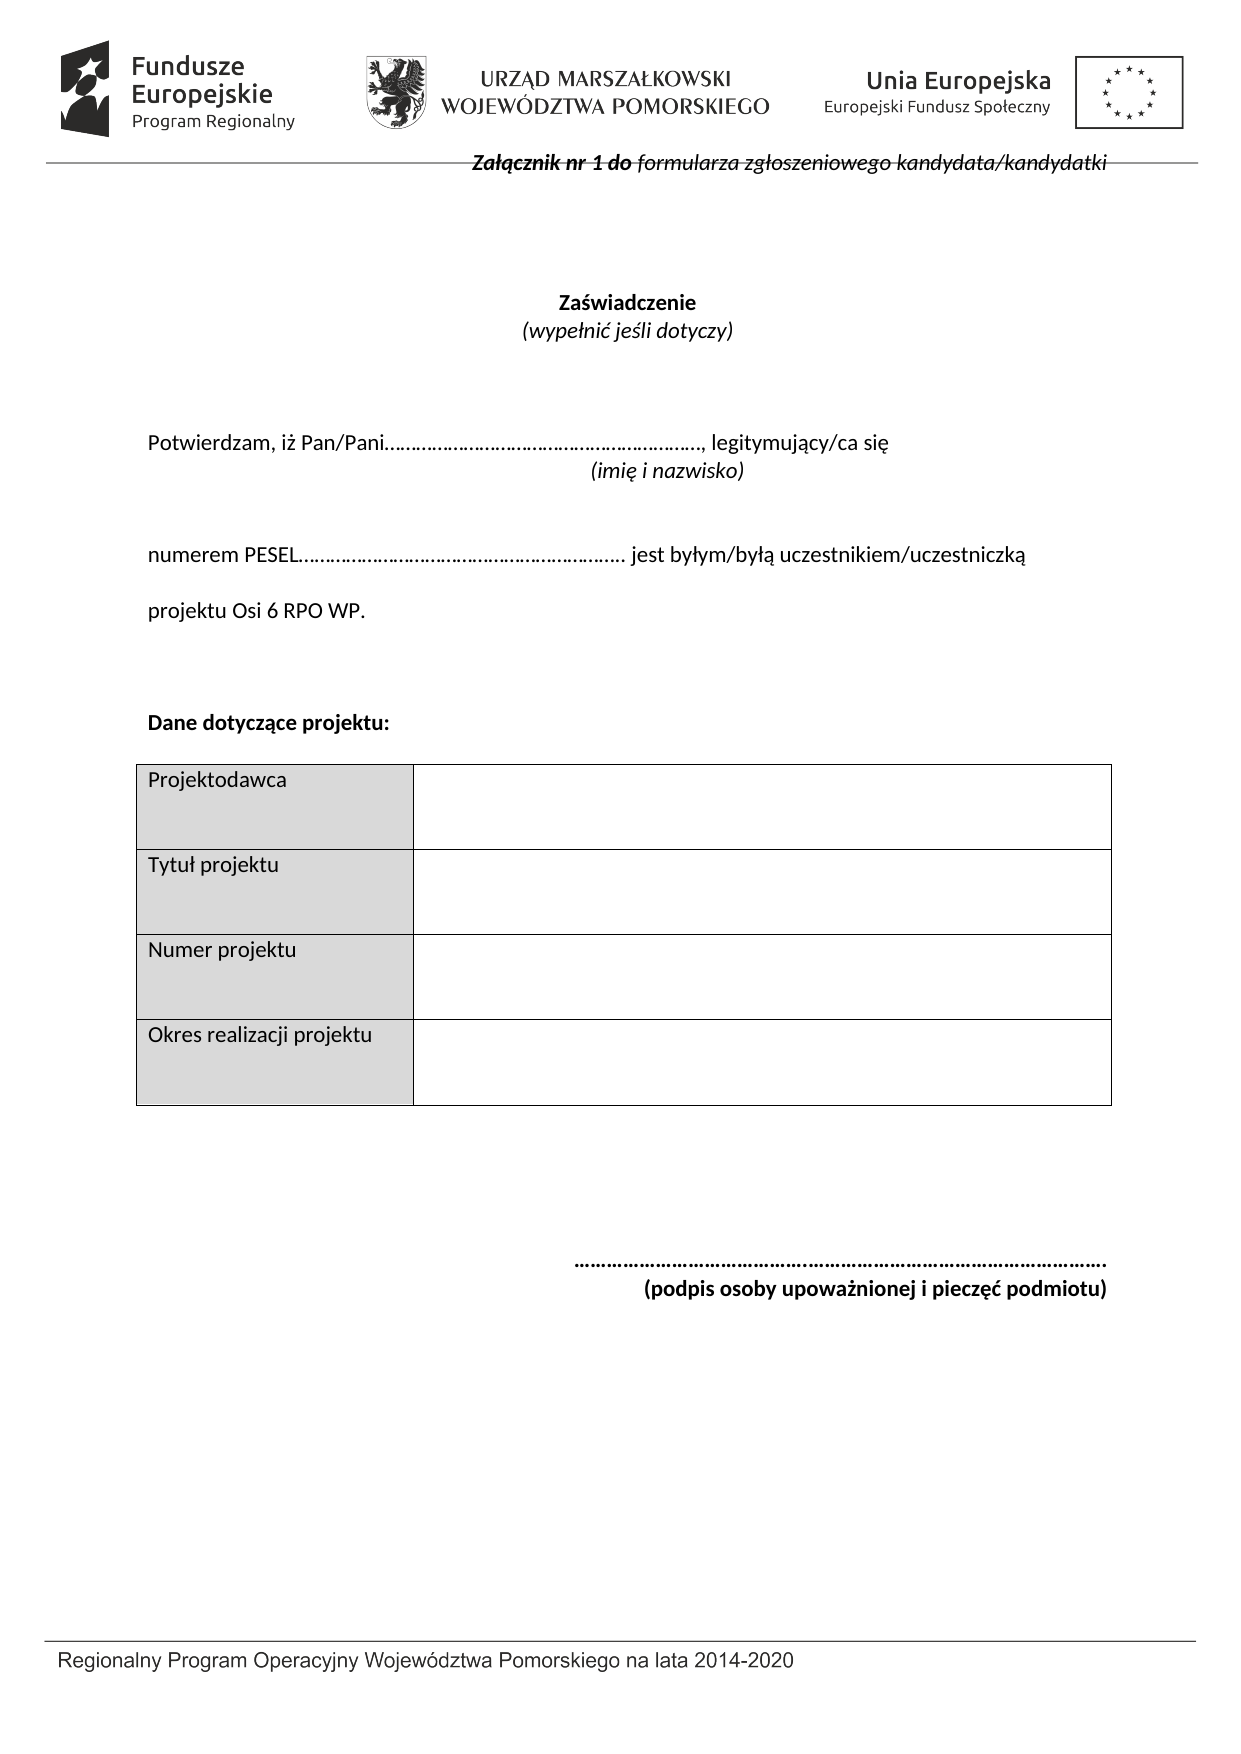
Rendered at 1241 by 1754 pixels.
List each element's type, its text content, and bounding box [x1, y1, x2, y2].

picture [45, 40, 1199, 164]
text numerem PESEL…………………………………………………….. jest byłym/byłą uczestnikiem/uczestniczką [148, 540, 1107, 568]
text Potwierdzam, iż Pan/Pani……………………………………………………, legitymujący/ca się [148, 428, 1107, 456]
table_cell [414, 850, 1111, 934]
text Załącznik nr 1 do formularza zgłoszeniowego kandydata/kandydatki [148, 148, 1107, 176]
text (imię i nazwisko) [148, 456, 1107, 484]
table_cell Tytuł projektu [137, 850, 413, 934]
text Zaświadczenie [148, 288, 1107, 316]
table_cell [414, 935, 1111, 1019]
table_header Projektodawca [137, 765, 413, 849]
text …………………………………….………………………………………………. [148, 1246, 1107, 1274]
table_cell Okres realizacji projektu [137, 1020, 413, 1104]
text (wypełnić jeśli dotyczy) [148, 316, 1107, 344]
table_cell [414, 1020, 1111, 1104]
text (podpis osoby upoważnionej i pieczęć podmiotu) [148, 1274, 1107, 1302]
table_cell Numer projektu [137, 935, 413, 1019]
text Dane dotyczące projektu: [148, 708, 1107, 736]
text projektu Osi 6 RPO WP. [148, 596, 1107, 624]
picture [44, 1640, 1197, 1672]
table_header [414, 765, 1111, 849]
